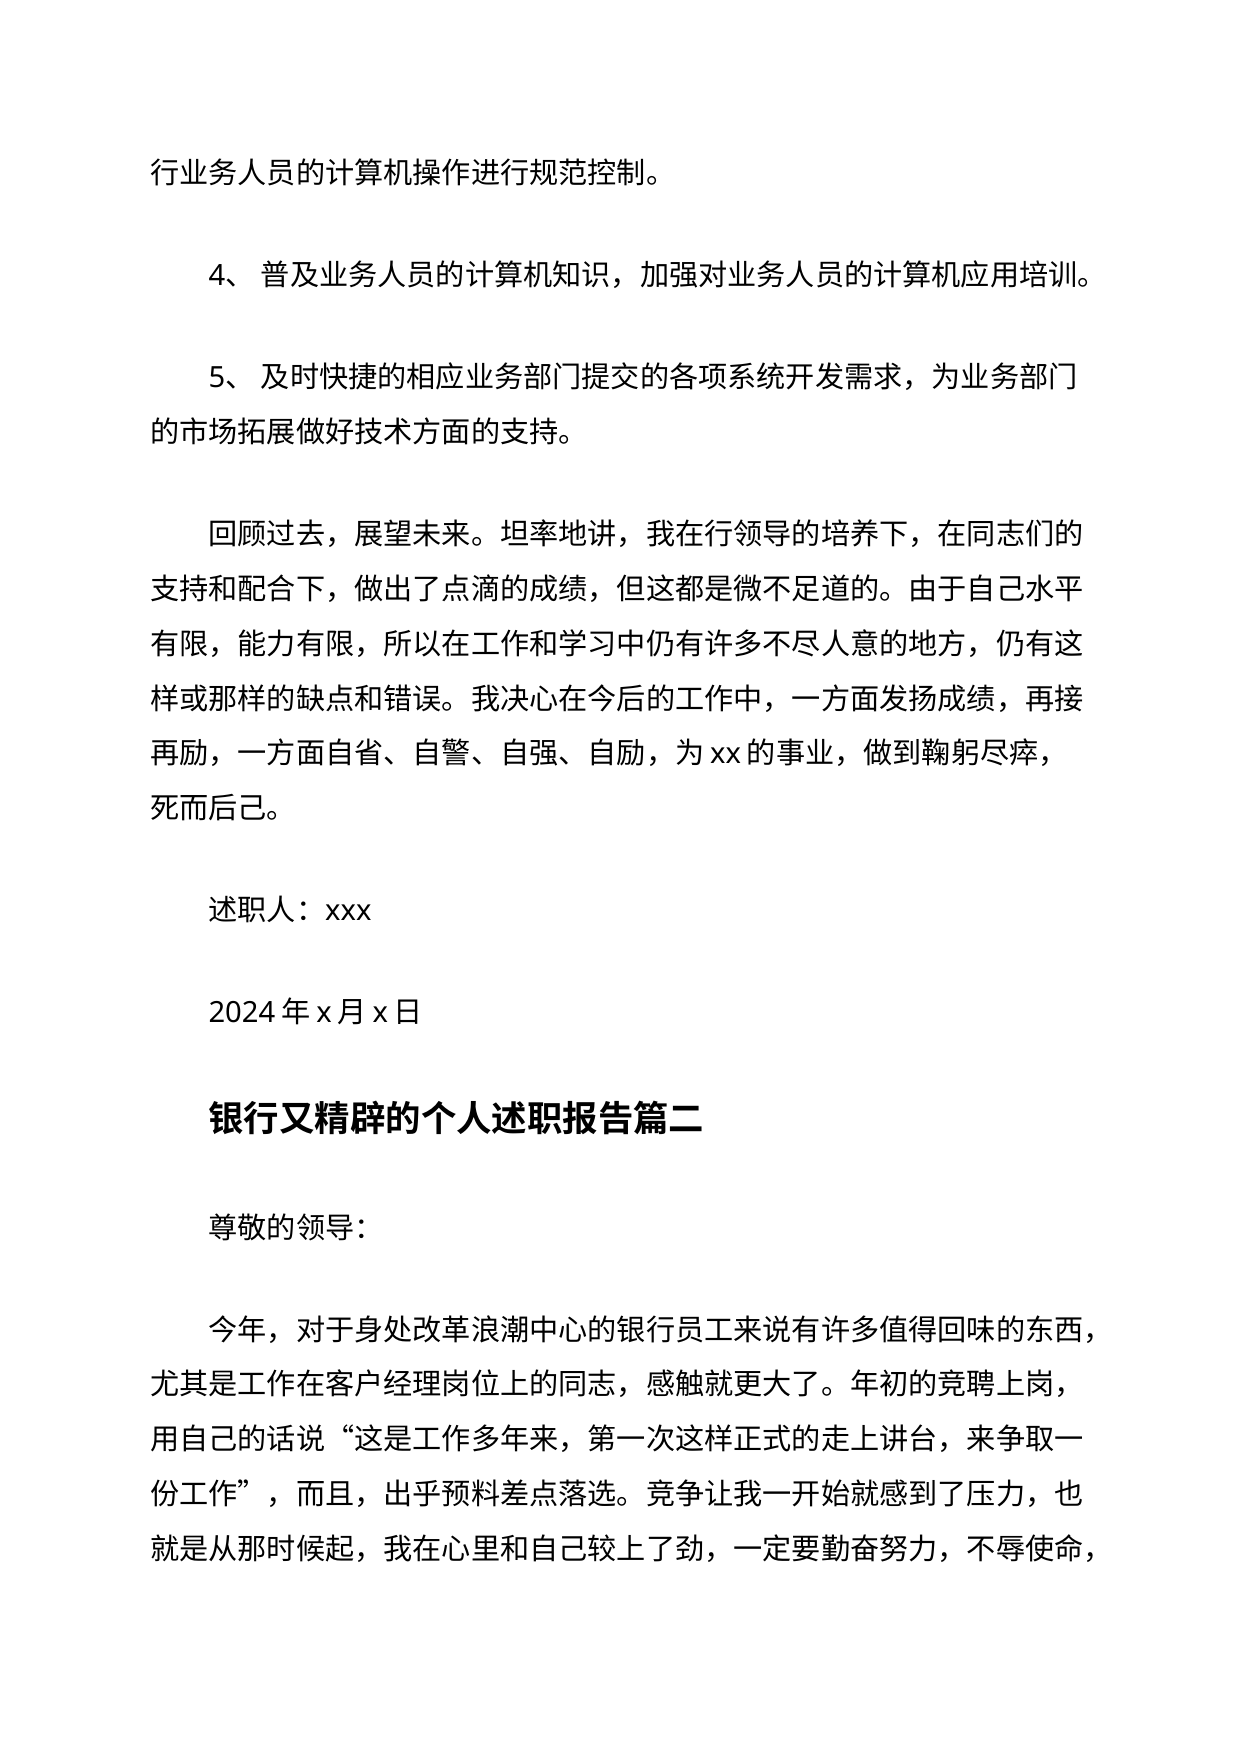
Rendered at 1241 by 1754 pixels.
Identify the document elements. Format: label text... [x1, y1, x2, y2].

text 5、 及时快捷的相应业务部门提交的各项系统开发需求，为业务部门的市场拓展做好技术方面的支持。 [150, 354, 1090, 451]
text 银行又精辟的个人述职报告篇二 [150, 1091, 1090, 1142]
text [150, 150, 1090, 192]
text 回顾过去，展望未来。坦率地讲，我在行领导的培养下，在同志们的支持和配合下，做出了点滴的成绩，但这都是微不足道的。由于自己水平有限，能力有限，所以在工作和学习中仍有许多不尽人意的地方，仍有这样或那样的缺点和错误。我决心在今后的工作中，一方面发扬成绩，再接再励，一方面自省、自警、自强、自励，为xx的事业，做到鞠躬尽瘁，死而后己。 [150, 511, 1090, 827]
text 4、 普及业务人员的计算机知识，加强对业务人员的计算机应用培训。 [150, 252, 1090, 294]
text 尊敬的领导： [150, 1204, 1090, 1247]
text 述职人：xxx [150, 887, 1090, 929]
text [150, 1306, 1090, 1568]
text 2024年x月x日 [150, 989, 1090, 1031]
